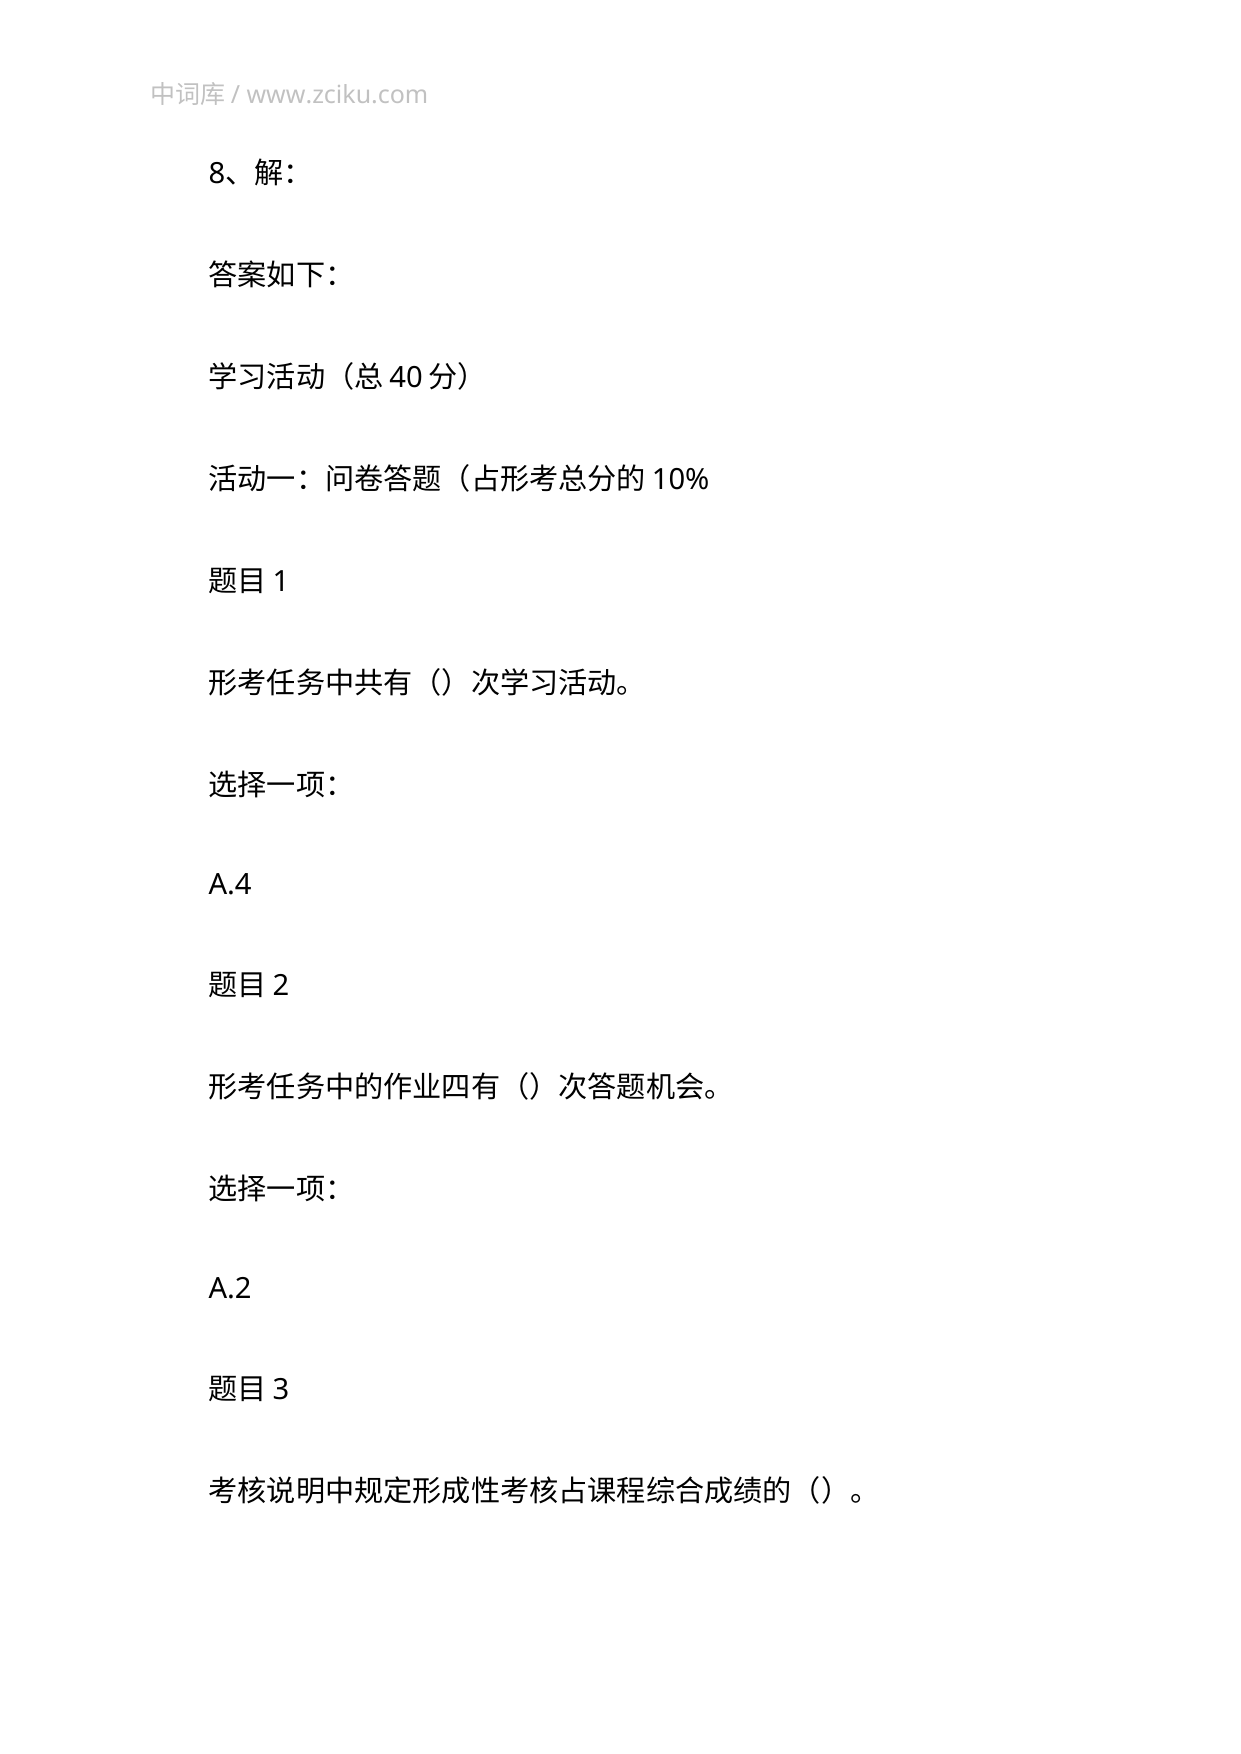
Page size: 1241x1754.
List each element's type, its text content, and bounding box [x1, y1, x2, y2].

text 选择一项： [150, 761, 1090, 804]
text 答案如下： [150, 252, 1090, 294]
text 题目2 [150, 962, 1090, 1004]
text 形考任务中共有（）次学习活动。 [150, 660, 1090, 702]
text 8、解： [150, 150, 1090, 192]
text 选择一项： [150, 1165, 1090, 1208]
text 活动一：问卷答题（占形考总分的10% [150, 456, 1090, 498]
text 题目1 [150, 558, 1090, 600]
text A.2 [150, 1267, 1090, 1307]
text 学习活动（总40分） [150, 354, 1090, 396]
text 题目3 [150, 1366, 1090, 1408]
text 考核说明中规定形成性考核占课程综合成绩的（）。 [150, 1468, 1090, 1510]
text 形考任务中的作业四有（）次答题机会。 [150, 1064, 1090, 1106]
text A.4 [150, 863, 1090, 903]
